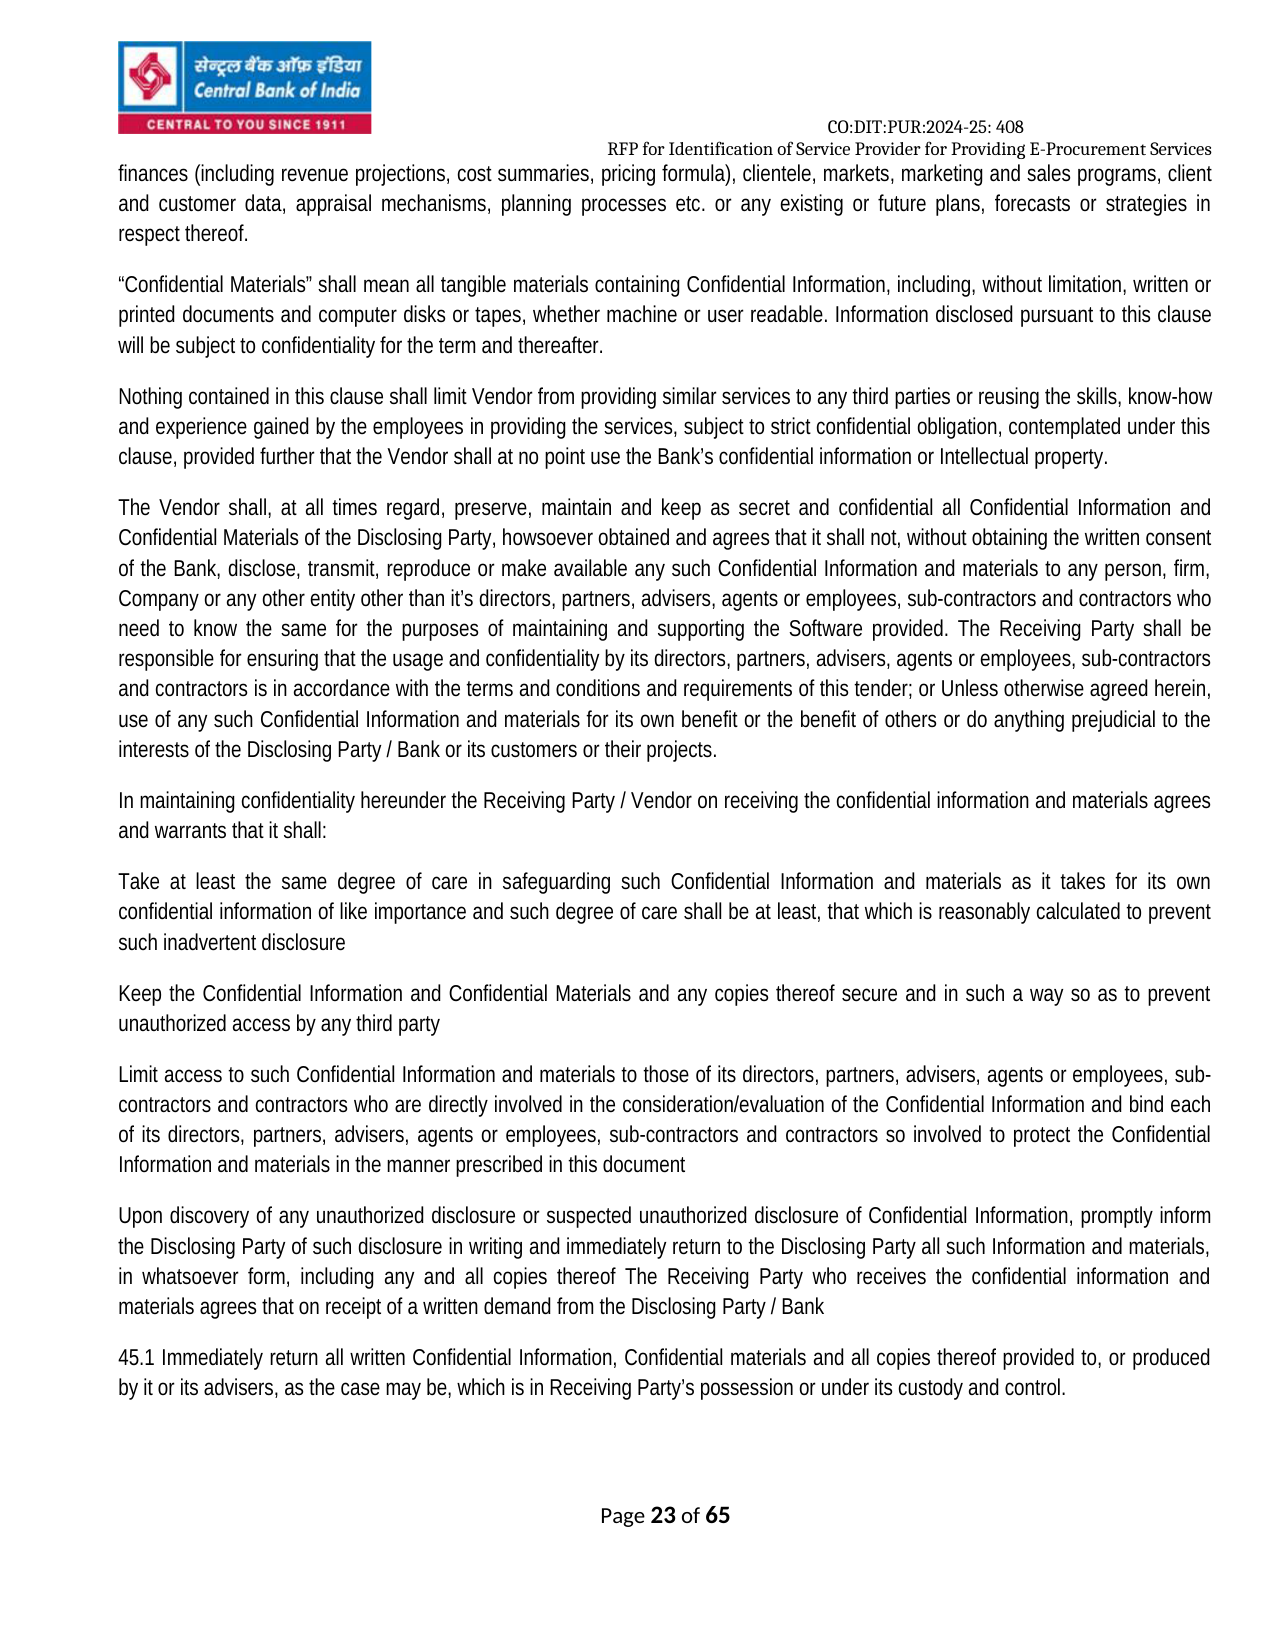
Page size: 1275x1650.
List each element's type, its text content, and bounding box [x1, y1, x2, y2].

text The Vendor shall, at all times regard, preserve, maintain and keep as secret and confidential all Confidential Information and Confidential Materials of the Disclosing Party, howsoever obtained and agrees that it shall not, without obtaining the written consent of the Bank, disclose, transmit, reproduce or make available any such Confidential Information and materials to any person, firm, Company or any other entity other than it’s directors, partners, advisers, agents or employees, sub-contractors and contractors who need to know the same for the purposes of maintaining and supporting the Software provided. The Receiving Party shall be responsible for ensuring that the usage and confidentiality by its directors, partners, advisers, agents or employees, sub-contractors and contractors is in accordance with the terms and conditions and requirements of this tender; or Unless otherwise agreed herein, use of any such Confidential Information and materials for its own benefit or the benefit of others or do anything prejudicial to the interests of the Disclosing Party / Bank or its customers or their projects. [118, 494, 1212, 762]
text Nothing contained in this clause shall limit Vendor from providing similar services to any third parties or reusing the skills, know-how and experience gained by the employees in providing the services, subject to strict confidential obligation, contemplated under this clause, provided further that the Vendor shall at no point use the Bank’s confidential information or Intellectual property. [118, 383, 1212, 469]
text “Confidential Materials” shall mean all tangible materials containing Confidential Information, including, without limitation, written or printed documents and computer disks or tapes, whether machine or user readable. Information disclosed pursuant to this clause will be subject to confidentiality for the term and thereafter. [118, 271, 1212, 358]
text In maintaining confidentiality hereunder the Receiving Party / Vendor on receiving the confidential information and materials agrees and warrants that it shall: [118, 787, 1212, 843]
text Take at least the same degree of care in safeguarding such Confidential Information and materials as it takes for its own confidential information of like importance and such degree of care shall be at least, that which is reasonably calculated to prevent such inadvertent disclosure [118, 868, 1212, 955]
text Limit access to such Confidential Information and materials to those of its directors, partners, advisers, agents or employees, sub-contractors and contractors who are directly involved in the consideration/evaluation of the Confidential Information and bind each of its directors, partners, advisers, agents or employees, sub-contractors and contractors so involved to protect the Confidential Information and materials in the manner prescribed in this document [118, 1061, 1212, 1178]
text 45.1 Immediately return all written Confidential Information, Confidential materials and all copies thereof provided to, or produced by it or its advisers, as the case may be, which is in Receiving Party’s possession or under its custody and control. [118, 1344, 1212, 1401]
text Keep the Confidential Information and Confidential Materials and any copies thereof secure and in such a way so as to prevent unauthorized access by any third party [118, 979, 1212, 1036]
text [118, 160, 1212, 247]
text Upon discovery of any unauthorized disclosure or suspected unauthorized disclosure of Confidential Information, promptly inform the Disclosing Party of such disclosure in writing and immediately return to the Disclosing Party all such Information and materials, in whatsoever form, including any and all copies thereof The Receiving Party who receives the confidential information and materials agrees that on receipt of a written demand from the Disclosing Party / Bank [118, 1202, 1212, 1319]
